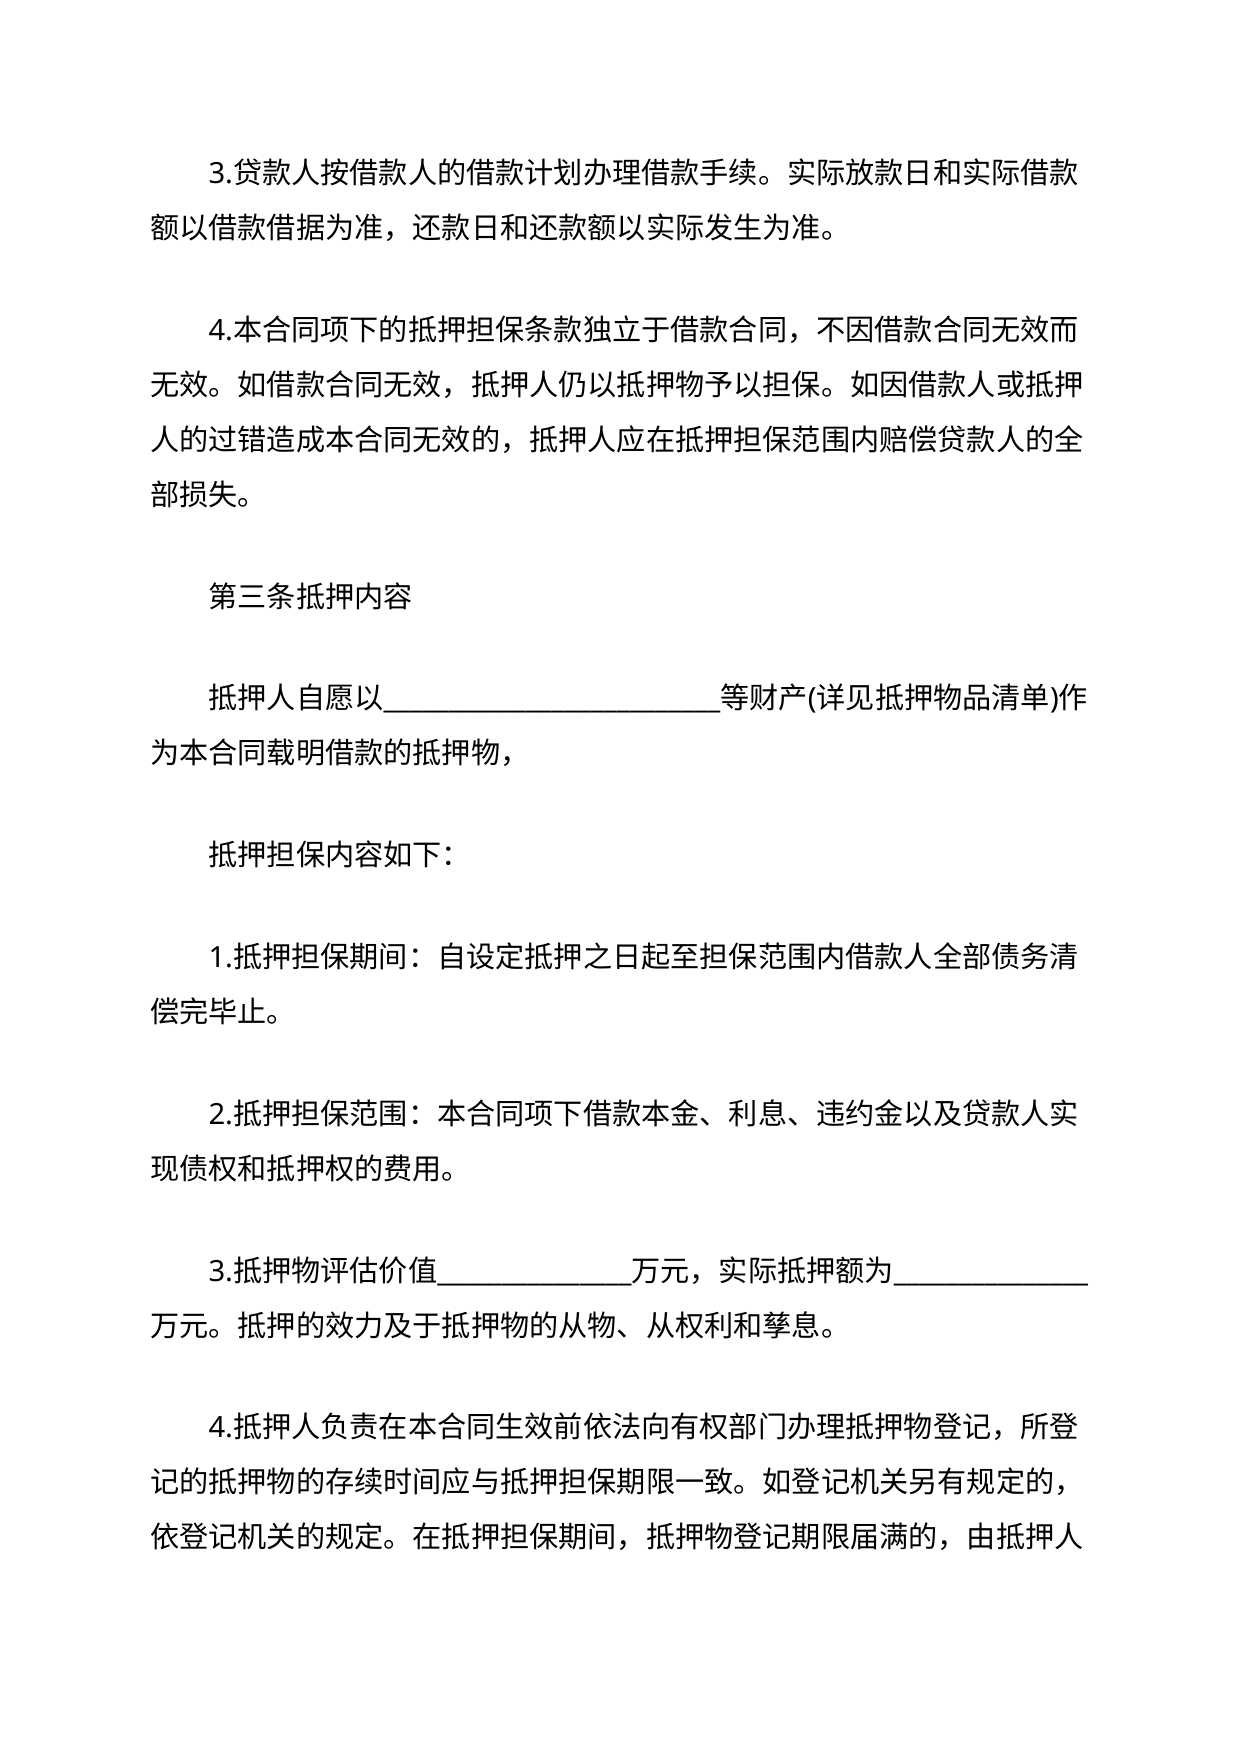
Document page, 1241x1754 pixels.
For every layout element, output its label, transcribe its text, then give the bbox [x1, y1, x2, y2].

text 抵押担保内容如下： [150, 832, 1090, 874]
text 抵押人自愿以__________________________等财产(详见抵押物品清单)作为本合同载明借款的抵押物， [150, 675, 1090, 772]
text 4.本合同项下的抵押担保条款独立于借款合同，不因借款合同无效而无效。如借款合同无效，抵押人仍以抵押物予以担保。如因借款人或抵押人的过错造成本合同无效的，抵押人应在抵押担保范围内赔偿贷款人的全部损失。 [150, 307, 1090, 514]
text 3.贷款人按借款人的借款计划办理借款手续。实际放款日和实际借款额以借款借据为准，还款日和还款额以实际发生为准。 [150, 150, 1090, 247]
text 3.抵押物评估价值_______________万元，实际抵押额为_______________万元。抵押的效力及于抵押物的从物、从权利和孳息。 [150, 1247, 1090, 1344]
text 2.抵押担保范围：本合同项下借款本金、利息、违约金以及贷款人实现债权和抵押权的费用。 [150, 1090, 1090, 1188]
text 1.抵押担保期间：自设定抵押之日起至担保范围内借款人全部债务清偿完毕止。 [150, 934, 1090, 1031]
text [150, 1404, 1090, 1556]
text 第三条抵押内容 [150, 573, 1090, 616]
